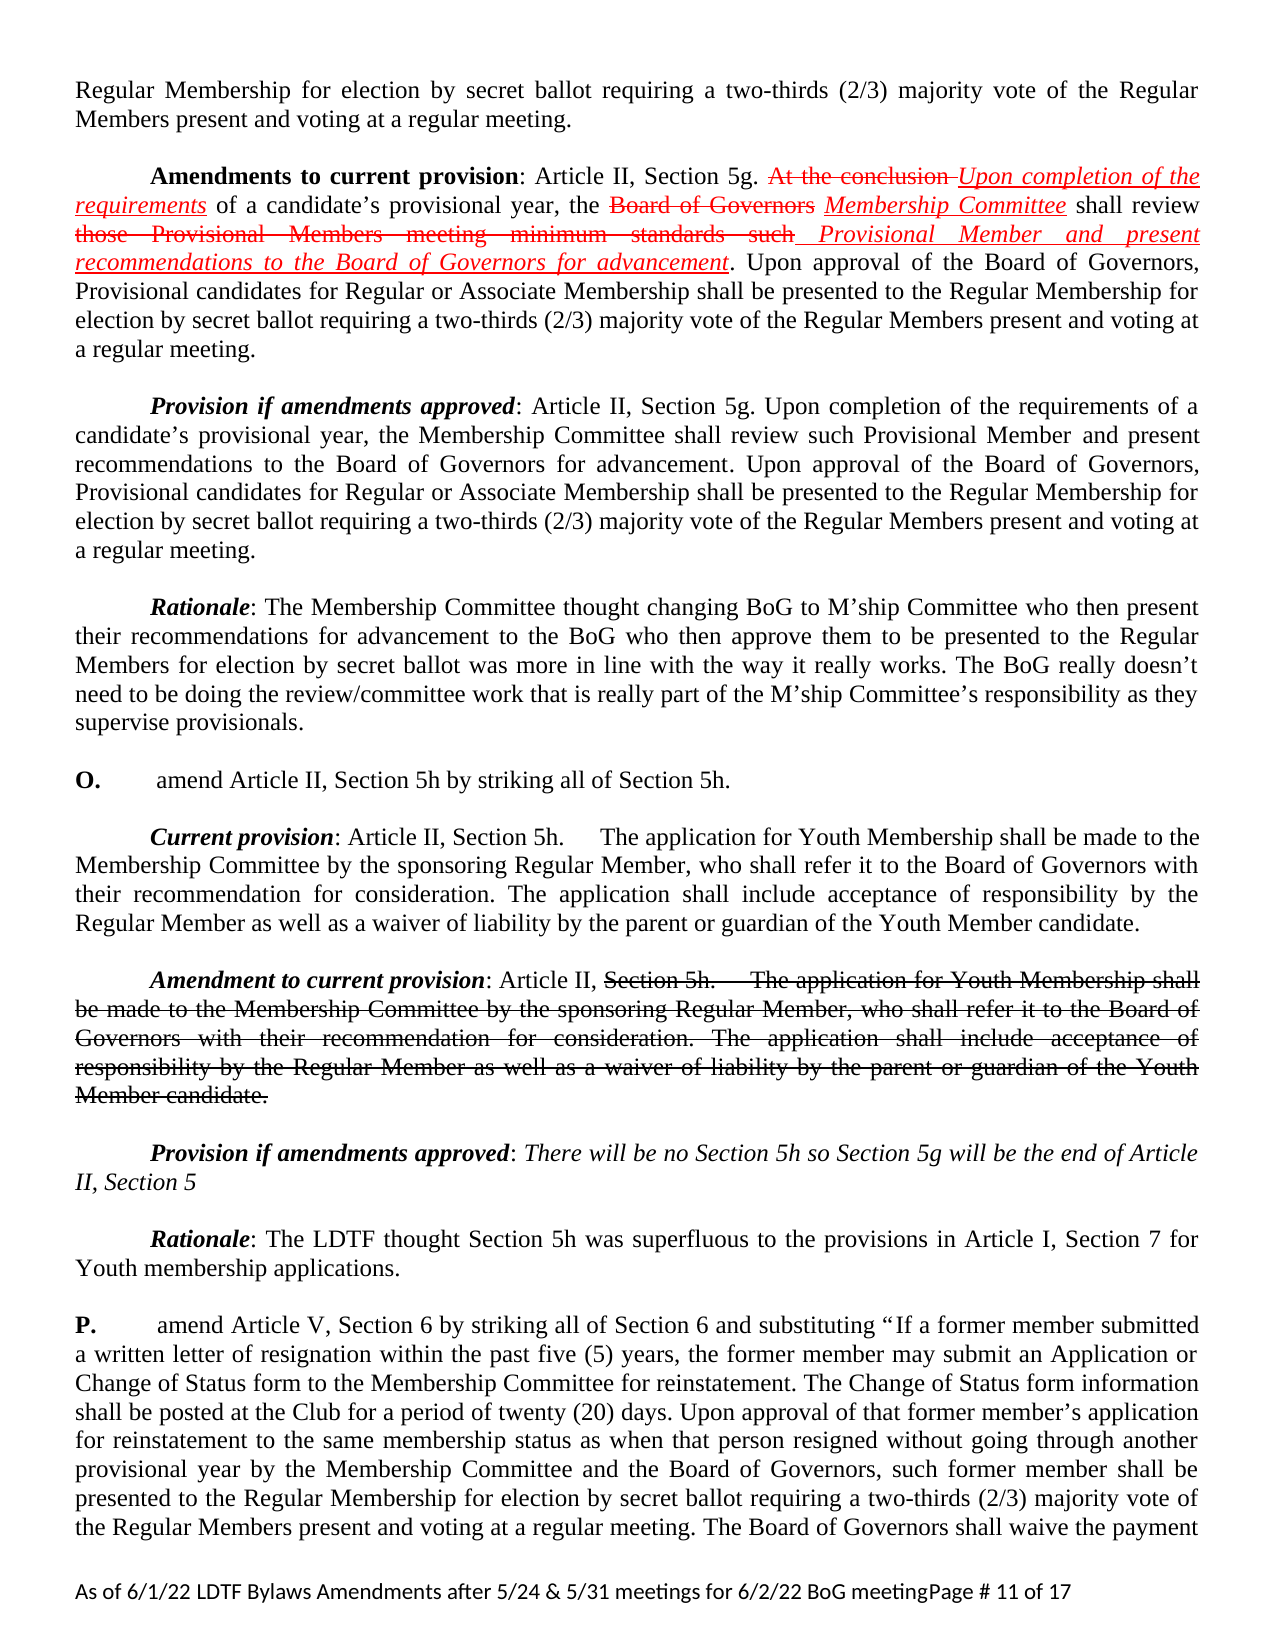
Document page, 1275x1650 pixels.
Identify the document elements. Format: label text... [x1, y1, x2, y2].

text Amendments to current provision: Article II, Section 5g. At the conclusion Upon completion of the requirements of a candidate’s provisional year, the Board of Governors Membership Committee shall review those Provisional Members meeting minimum standards such Provisional Member and present recommendations to the Board of Governors for advancement. Upon approval of the Board of Governors, Provisional candidates for Regular or Associate Membership shall be presented to the Regular Membership for election by secret ballot requiring a two-thirds (2/3) majority vote of the Regular Members present and voting at a regular meeting. [75, 161, 1200, 362]
text Rationale: The LDTF thought Section 5h was superfluous to the provisions in Article I, Section 7 for Youth membership applications. [75, 1224, 1200, 1282]
text Amendment to current provision: Article II, Section 5h. The application for Youth Membership shall be made to the Membership Committee by the sponsoring Regular Member, who shall refer it to the Board of Governors with their recommendation for consideration. The application shall include acceptance of responsibility by the Regular Member as well as a waiver of liability by the parent or guardian of the Youth Member candidate. [75, 966, 1200, 1010]
text Amendment to current provision: Article II, Section 5h. The application for Youth Membership shall be made to the Membership Committee by the sponsoring Regular Member, who shall refer it to the Board of Governors with their recommendation for consideration. The application shall include acceptance of responsibility by the Regular Member as well as a waiver of liability by the parent or guardian of the Youth Member candidate. [75, 1011, 1200, 1109]
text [75, 75, 1200, 132]
text Provision if amendments approved: Article II, Section 5g. Upon completion of the requirements of a candidate’s provisional year, the Membership Committee shall review such Provisional Member and present recommendations to the Board of Governors for advancement. Upon approval of the Board of Governors, Provisional candidates for Regular or Associate Membership shall be presented to the Regular Membership for election by secret ballot requiring a two-thirds (2/3) majority vote of the Regular Members present and voting at a regular meeting. [75, 391, 1200, 564]
text Provision if amendments approved: There will be no Section 5h so Section 5g will be the end of Article II, Section 5 [75, 1138, 1200, 1196]
text Current provision: Article II, Section 5h. The application for Youth Membership shall be made to the Membership Committee by the sponsoring Regular Member, who shall refer it to the Board of Governors with their recommendation for consideration. The application shall include acceptance of responsibility by the Regular Member as well as a waiver of liability by the parent or guardian of the Youth Member candidate. [75, 822, 1200, 937]
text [75, 1311, 1200, 1541]
text Rationale: The Membership Committee thought changing BoG to M’ship Committee who then present their recommendations for advancement to the BoG who then approve them to be presented to the Regular Members for election by secret ballot was more in line with the way it really works. The BoG really doesn’t need to be doing the review/committee work that is really part of the M’ship Committee’s responsibility as they supervise provisionals. [75, 592, 1200, 736]
text O. amend Article II, Section 5h by striking all of Section 5h. [75, 765, 1200, 794]
